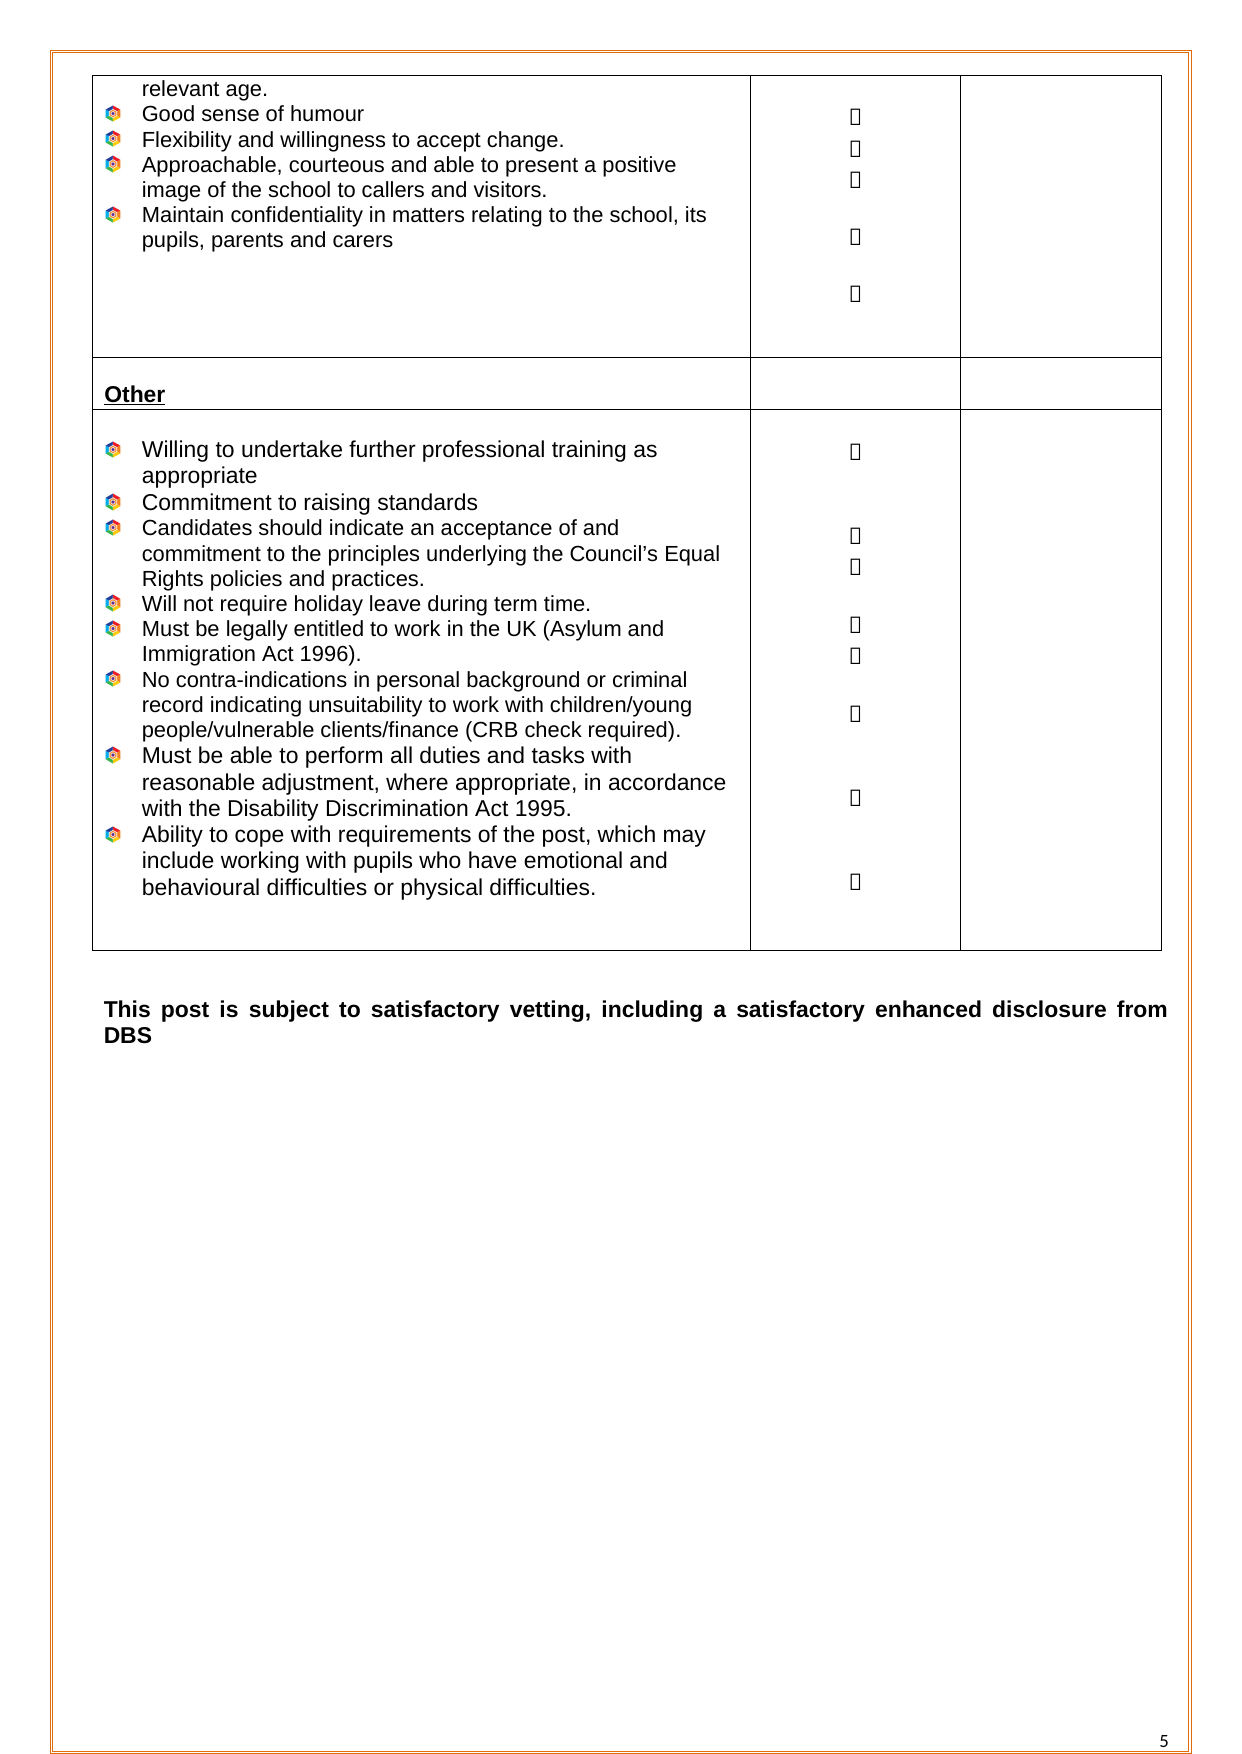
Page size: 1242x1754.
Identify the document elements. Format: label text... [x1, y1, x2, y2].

picture [105, 130, 121, 147]
picture [105, 493, 121, 511]
picture [105, 746, 121, 764]
table_cell [961, 410, 1161, 950]
table_cell          [751, 76, 960, 357]
picture [105, 620, 121, 637]
picture [105, 105, 121, 122]
table_cell         [751, 410, 960, 950]
picture [105, 519, 121, 536]
picture [105, 155, 121, 173]
text This post is subject to satisfactory vetting, including a satisfactory enhanced disclosure from DBS [103, 996, 1169, 1048]
picture [105, 441, 121, 458]
table_cell Willing to undertake further professional training as appropriate Commitment to raising standards Candidates should indicate an acceptance of and commitment to the principles underlying the Council’s Equal Rights policies and practices. Will not require holiday leave during term time. Must be legally entitled to work in the UK (Asylum and Immigration Act 1996). No contra-indications in personal background or criminal record indicating unsuitability to work with children/young people/vulnerable clients/finance (CRB check required). Must be able to perform all duties and tasks with reasonable adjustment, where appropriate, in accordance with the Disability Discrimination Act 1995. Ability to cope with requirements of the post, which may include working with pupils who have emotional and behavioural difficulties or physical difficulties. [93, 410, 750, 950]
table_cell Other [93, 358, 750, 409]
picture [105, 594, 121, 612]
picture [105, 670, 121, 687]
picture [105, 826, 121, 843]
table_cell [751, 358, 960, 409]
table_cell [93, 76, 750, 357]
table_cell [961, 358, 1161, 409]
table_cell [961, 76, 1161, 357]
picture [105, 206, 121, 223]
